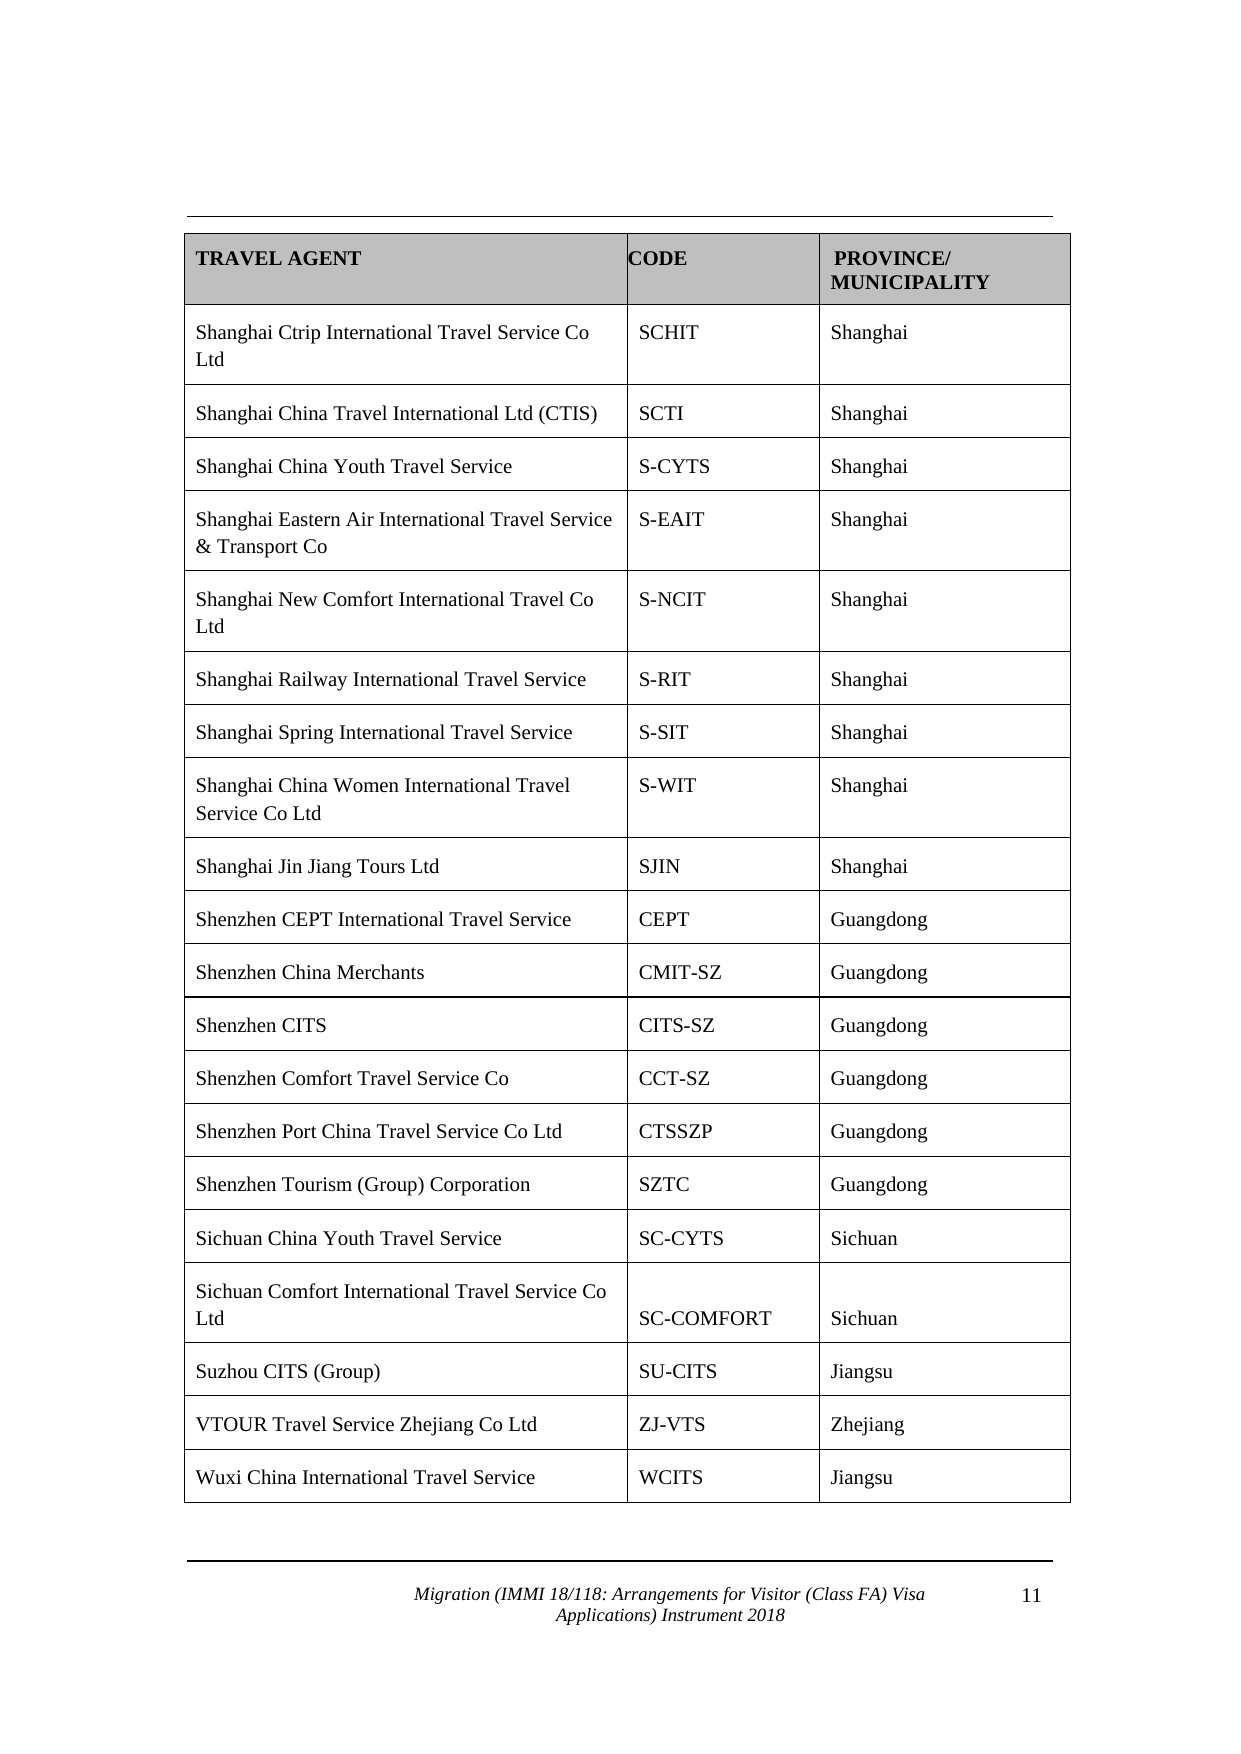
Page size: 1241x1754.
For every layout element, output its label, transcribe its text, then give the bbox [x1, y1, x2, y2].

table_cell Shanghai [820, 491, 1070, 570]
table_cell Shanghai [820, 305, 1070, 384]
table_cell Shanghai [820, 385, 1070, 437]
table_cell S-SIT [628, 705, 819, 757]
table_header CODE [628, 234, 819, 304]
table_cell S-WIT [628, 758, 819, 837]
table_cell CTSSZP [628, 1104, 819, 1156]
table_cell Guangdong [820, 1051, 1070, 1103]
table_cell Jiangsu [820, 1450, 1070, 1502]
table_header TRAVEL AGENT [185, 234, 627, 304]
table_cell SCTI [628, 385, 819, 437]
table_cell Suzhou CITS (Group) [185, 1343, 627, 1395]
table_cell WCITS [628, 1450, 819, 1502]
table_cell SZTC [628, 1157, 819, 1209]
table_cell CMIT-SZ [628, 944, 819, 996]
table_cell SU-CITS [628, 1343, 819, 1395]
table_cell Sichuan Comfort International Travel Service Co Ltd [185, 1263, 627, 1342]
table_cell SCHIT [628, 305, 819, 384]
table_cell Shanghai New Comfort International Travel Co Ltd [185, 571, 627, 651]
table_cell Shanghai [820, 652, 1070, 704]
table_cell Guangdong [820, 1157, 1070, 1209]
table_cell SJIN [628, 838, 819, 890]
table_cell Sichuan [820, 1210, 1070, 1262]
table_cell Guangdong [820, 1104, 1070, 1156]
table_cell Shanghai Ctrip International Travel Service Co Ltd [185, 305, 627, 384]
table_cell S-EAIT [628, 491, 819, 570]
table_cell Guangdong [820, 891, 1070, 943]
table_cell CITS-SZ [628, 998, 819, 1049]
table_cell Shanghai China Women International Travel Service Co Ltd [185, 758, 627, 837]
table_cell Wuxi China International Travel Service [185, 1450, 627, 1502]
table_cell Shenzhen Tourism (Group) Corporation [185, 1157, 627, 1209]
table_cell S-NCIT [628, 571, 819, 651]
table_cell Shanghai Spring International Travel Service [185, 705, 627, 757]
table_cell Guangdong [820, 998, 1070, 1049]
table_cell Shenzhen CEPT International Travel Service [185, 891, 627, 943]
table_cell Shanghai [820, 438, 1070, 490]
table_cell Shenzhen CITS [185, 998, 627, 1049]
table_cell Shanghai [820, 758, 1070, 837]
table_cell VTOUR Travel Service Zhejiang Co Ltd [185, 1396, 627, 1448]
table_cell Shanghai Jin Jiang Tours Ltd [185, 838, 627, 890]
table_cell ZJ-VTS [628, 1396, 819, 1448]
table_cell Sichuan China Youth Travel Service [185, 1210, 627, 1262]
table_cell CCT-SZ [628, 1051, 819, 1103]
table_cell SC-COMFORT [628, 1263, 819, 1342]
table_cell Jiangsu [820, 1343, 1070, 1395]
table_cell S-RIT [628, 652, 819, 704]
table_cell Shenzhen Port China Travel Service Co Ltd [185, 1104, 627, 1156]
table_header PROVINCE/ MUNICIPALITY [820, 234, 1070, 304]
table_cell Shanghai China Youth Travel Service [185, 438, 627, 490]
table_cell Zhejiang [820, 1396, 1070, 1448]
table_cell Shanghai China Travel International Ltd (CTIS) [185, 385, 627, 437]
table_cell Guangdong [820, 944, 1070, 996]
table_cell Shenzhen Comfort Travel Service Co [185, 1051, 627, 1103]
table_cell SC-CYTS [628, 1210, 819, 1262]
table_cell Sichuan [820, 1263, 1070, 1342]
table_cell S-CYTS [628, 438, 819, 490]
table_cell Shanghai Railway International Travel Service [185, 652, 627, 704]
table_cell Shanghai Eastern Air International Travel Service & Transport Co [185, 491, 627, 570]
table_cell Shanghai [820, 838, 1070, 890]
table_cell Shenzhen China Merchants [185, 944, 627, 996]
table_cell CEPT [628, 891, 819, 943]
table_cell Shanghai [820, 571, 1070, 651]
table_cell Shanghai [820, 705, 1070, 757]
